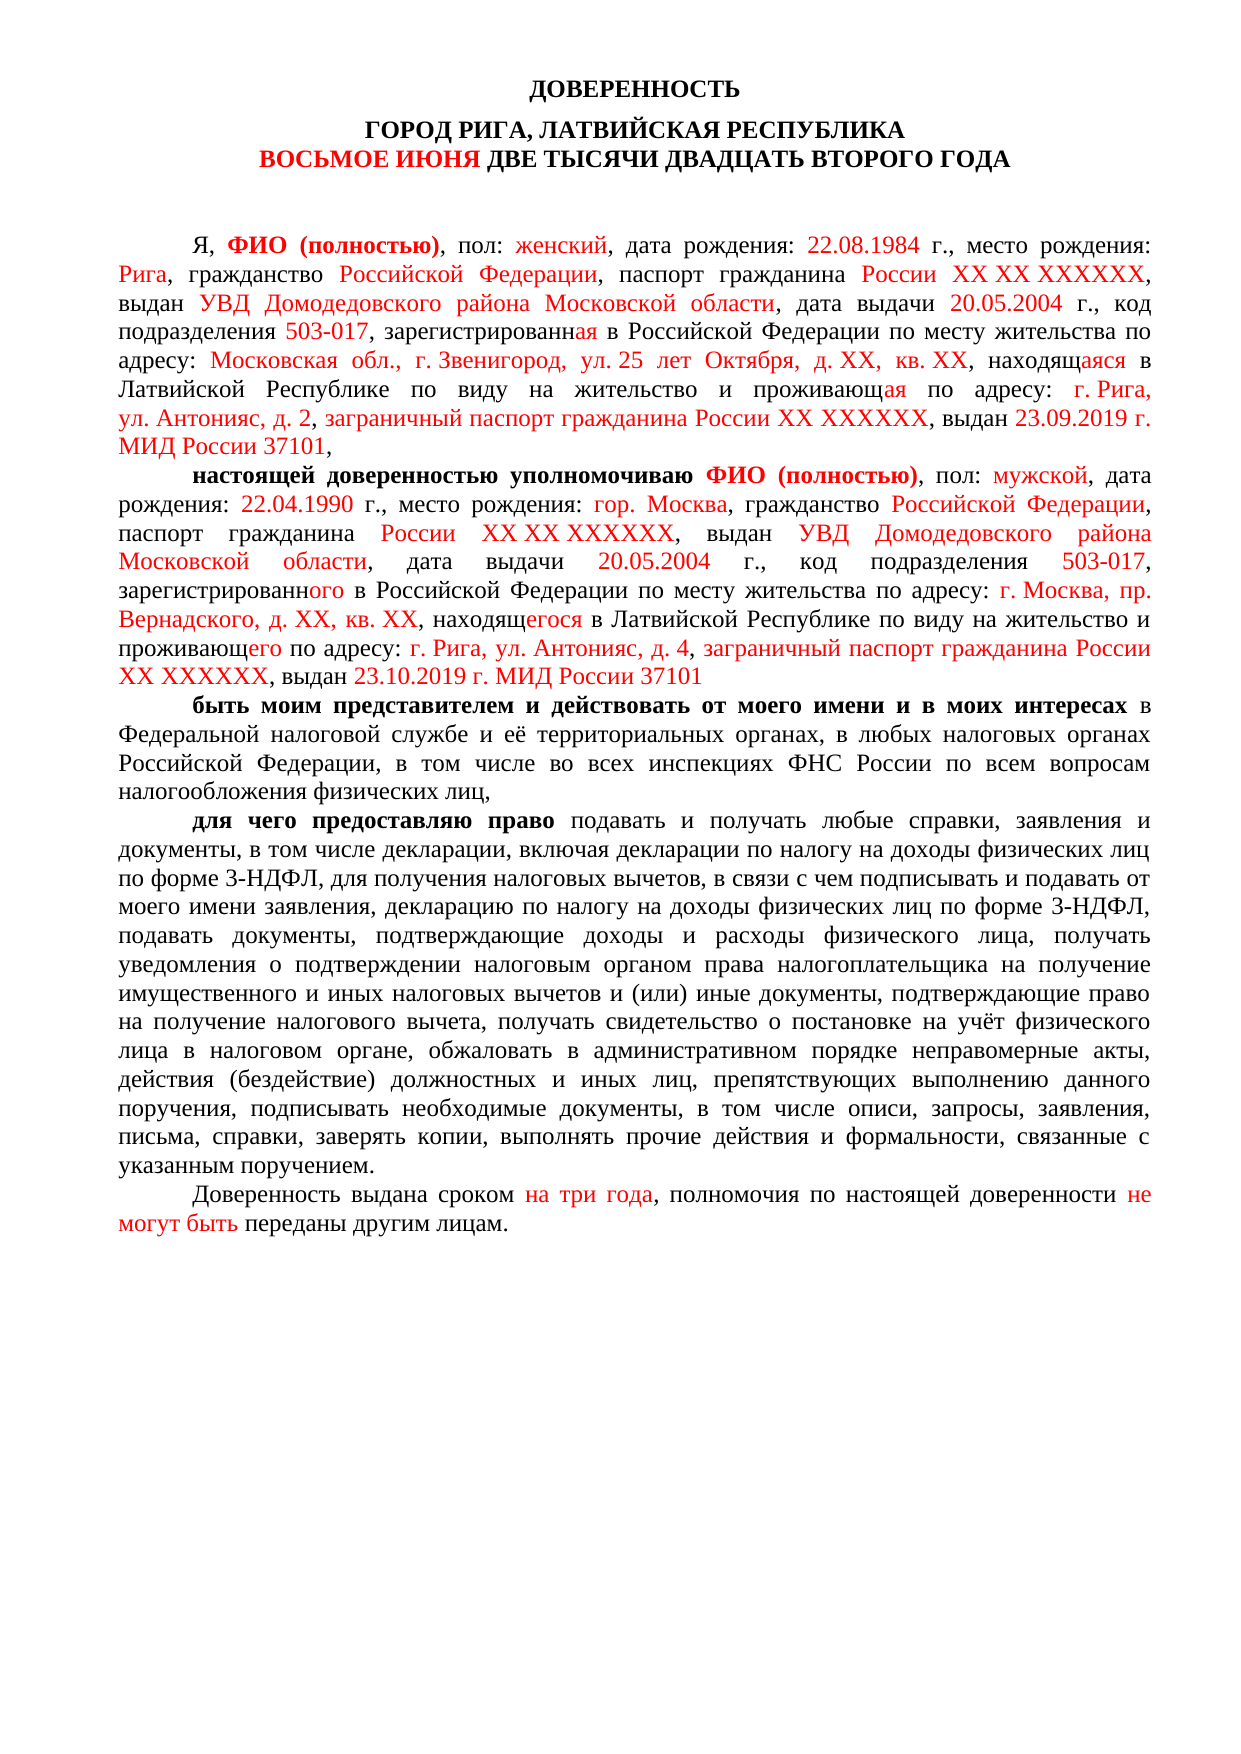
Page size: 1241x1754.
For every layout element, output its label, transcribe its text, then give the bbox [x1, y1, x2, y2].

text для чего предоставляю право подавать и получать любые справки, заявления и документы, в том числе декларации, включая декларации по налогу на доходы физических лиц по форме 3-НДФЛ, для получения налоговых вычетов, в связи с чем подписывать и подавать от моего имени заявления, декларацию по налогу на доходы физических лиц по форме 3-НДФЛ, подавать документы, подтверждающие доходы и расходы физического лица, получать уведомления о подтверждении налоговым органом права налогоплательщика на получение имущественного и иных налоговых вычетов и (или) иные документы, подтверждающие право на получение налогового вычета, получать свидетельство о постановке на учёт физического лица в налоговом органе, обжаловать в административном порядке неправомерные акты, действия (бездействие) должностных и иных лиц, препятствующих выполнению данного поручения, подписывать необходимые документы, в том числе описи, запросы, заявления, письма, справки, заверять копии, выполнять прочие действия и формальности, связанные с указанным поручением. [118, 805, 1152, 1179]
text быть моим представителем и действовать от моего имени и в моих интересах в Федеральной налоговой службе и её территориальных органах, в любых налоговых органах Российской Федерации, в том числе во всех инспекциях ФНС России по всем вопросам налогообложения физических лиц, [118, 690, 1152, 805]
text настоящей доверенностью уполномочиваю ФИО (полностью), пол: мужской, дата рождения: 22.04.1990 г., место рождения: гор. Москва, гражданство Российской Федерации, паспорт гражданина России ХХ ХХ ХХХХХХ, выдан УВД Домодедовского района Московской области, дата выдачи 20.05.2004 г., код подразделения 503-017, зарегистрированного в Российской Федерации по месту жительства по адресу: г. Москва, пр. Вернадского, д. ХХ, кв. ХХ, находящегося в Латвийской Республике по виду на жительство и проживающего по адресу: г. Рига, ул. Антонияс, д. 4, заграничный паспорт гражданина России ХХ ХХХХХХ, выдан 23.10.2019 г. МИД России 37101 [118, 460, 1152, 690]
text ДОВЕРЕННОСТЬ [118, 74, 1152, 103]
text ГОРОД РИГА, ЛАТВИЙСКАЯ РЕСПУБЛИКА [118, 115, 1152, 144]
text Доверенность выдана сроком на три года, полномочия по настоящей доверенности не могут быть переданы другим лицам. [118, 1179, 1152, 1236]
text ВОСЬМОЕ ИЮНЯ ДВЕ ТЫСЯЧИ ДВАДЦАТЬ ВТОРОГО ГОДА [118, 144, 1152, 173]
text Я, ФИО (полностью), пол: женский, дата рождения: 22.08.1984 г., место рождения: Рига, гражданство Российской Федерации, паспорт гражданина России ХХ ХХ ХХХХХХ, выдан УВД Домодедовского района Московской области, дата выдачи 20.05.2004 г., код подразделения 503-017, зарегистрированная в Российской Федерации по месту жительства по адресу: Московская обл., г. Звенигород, ул. 25 лет Октября, д. ХХ, кв. ХХ, находящаяся в Латвийской Республике по виду на жительство и проживающая по адресу: г. Рига, ул. Антонияс, д. 2, заграничный паспорт гражданина России ХХ ХХХХХХ, выдан 23.09.2019 г. МИД России 37101, [118, 230, 1152, 460]
